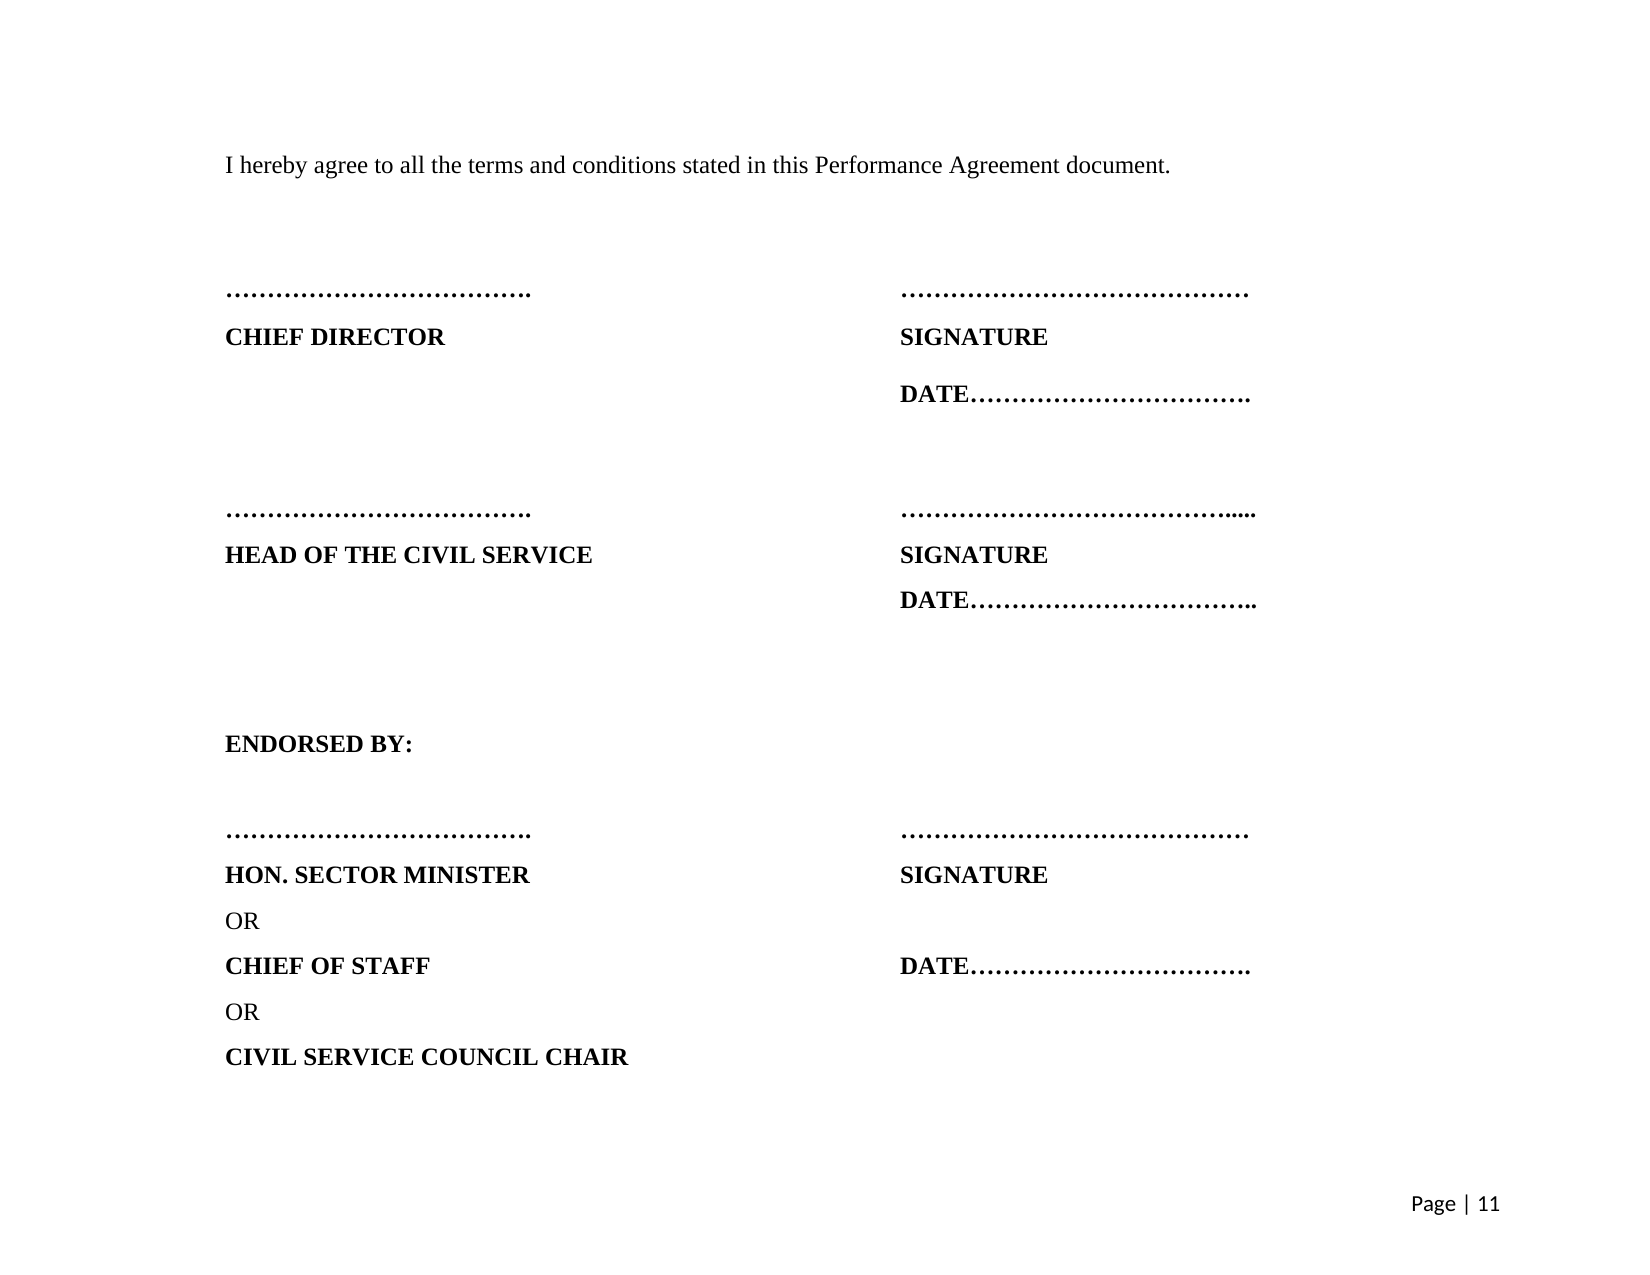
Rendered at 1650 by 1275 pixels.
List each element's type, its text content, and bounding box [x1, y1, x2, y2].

text CHIEF OF STAFF DATE……………………………. [225, 951, 1500, 980]
text HON. SECTOR MINISTER SIGNATURE [225, 861, 1500, 889]
text HEAD OF THE CIVIL SERVICE SIGNATURE [225, 540, 1500, 568]
text OR [225, 906, 1500, 935]
text ………………………………. …………………………………… [225, 274, 1500, 303]
text CHIEF DIRECTOR SIGNATURE [225, 322, 1500, 351]
text I hereby agree to all the terms and conditions stated in this Performance Agreement document. [225, 150, 1500, 179]
text CIVIL SERVICE COUNCIL CHAIR [150, 1042, 1500, 1071]
text DATE…………………………….. [825, 585, 1500, 614]
text OR [225, 997, 1500, 1026]
text ………………………………. …………………………………… [225, 815, 1500, 844]
text DATE……………………………. [825, 379, 1500, 408]
text ENDORSED BY: [225, 729, 1500, 758]
text ………………………………. …………………………………..... [225, 494, 1500, 523]
